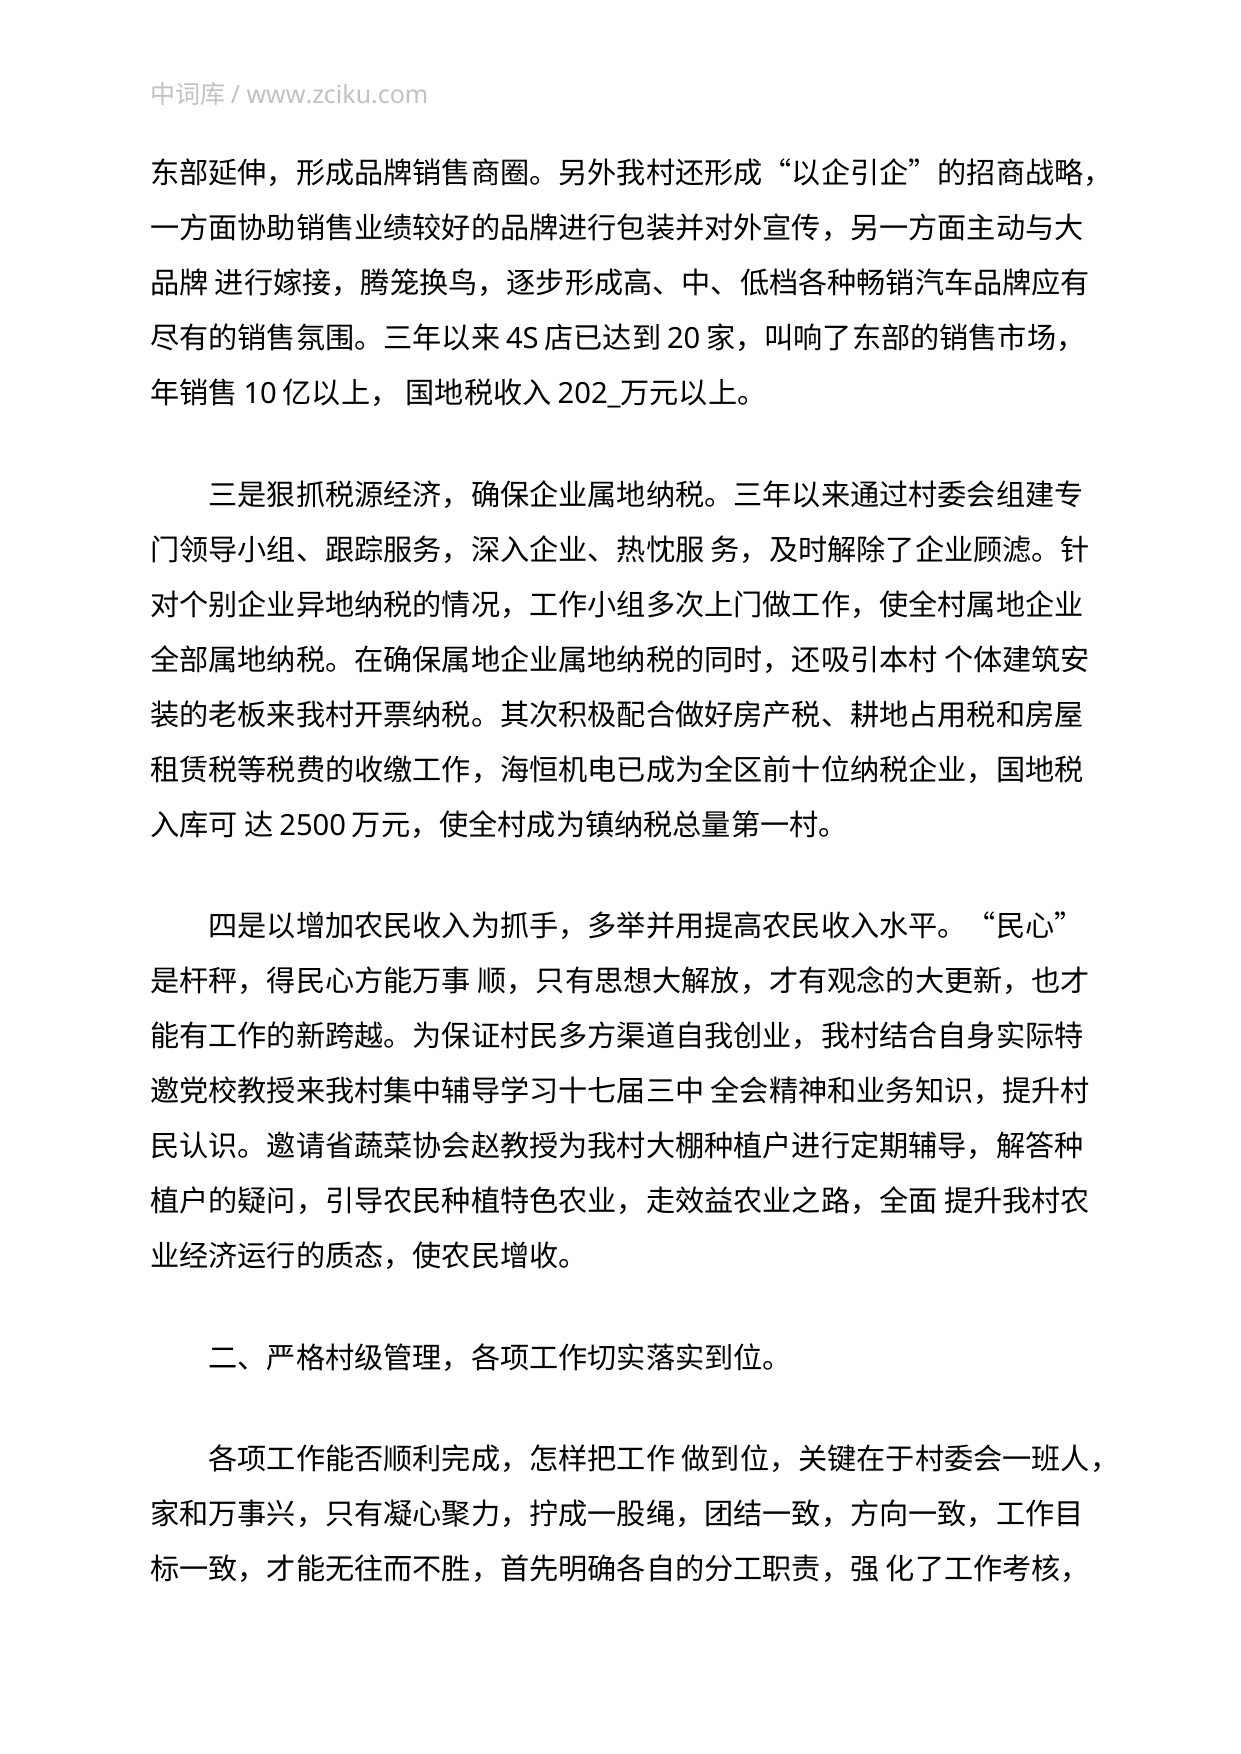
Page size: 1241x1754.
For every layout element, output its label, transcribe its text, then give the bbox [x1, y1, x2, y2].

text 三是狠抓税源经济，确保企业属地纳税。三年以来通过村委会组建专门领导小组、跟踪服务，深入企业、热忱服 务，及时解除了企业顾滤。针对个别企业异地纳税的情况，工作小组多次上门做工作，使全村属地企业全部属地纳税。在确保属地企业属地纳税的同时，还吸引本村 个体建筑安装的老板来我村开票纳税。其次积极配合做好房产税、耕地占用税和房屋租赁税等税费的收缴工作，海恒机电已成为全区前十位纳税企业，国地税入库可 达2500万元，使全村成为镇纳税总量第一村。 [150, 472, 1090, 843]
text 二、严格村级管理，各项工作切实落实到位。 [150, 1334, 1090, 1376]
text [150, 1436, 1090, 1588]
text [150, 150, 1090, 412]
text 四是以增加农民收入为抓手，多举并用提高农民收入水平。“民心”是杆秤，得民心方能万事 顺，只有思想大解放，才有观念的大更新，也才能有工作的新跨越。为保证村民多方渠道自我创业，我村结合自身实际特邀党校教授来我村集中辅导学习十七届三中 全会精神和业务知识，提升村民认识。邀请省蔬菜协会赵教授为我村大棚种植户进行定期辅导，解答种植户的疑问，引导农民种植特色农业，走效益农业之路，全面 提升我村农业经济运行的质态，使农民增收。 [150, 903, 1090, 1275]
